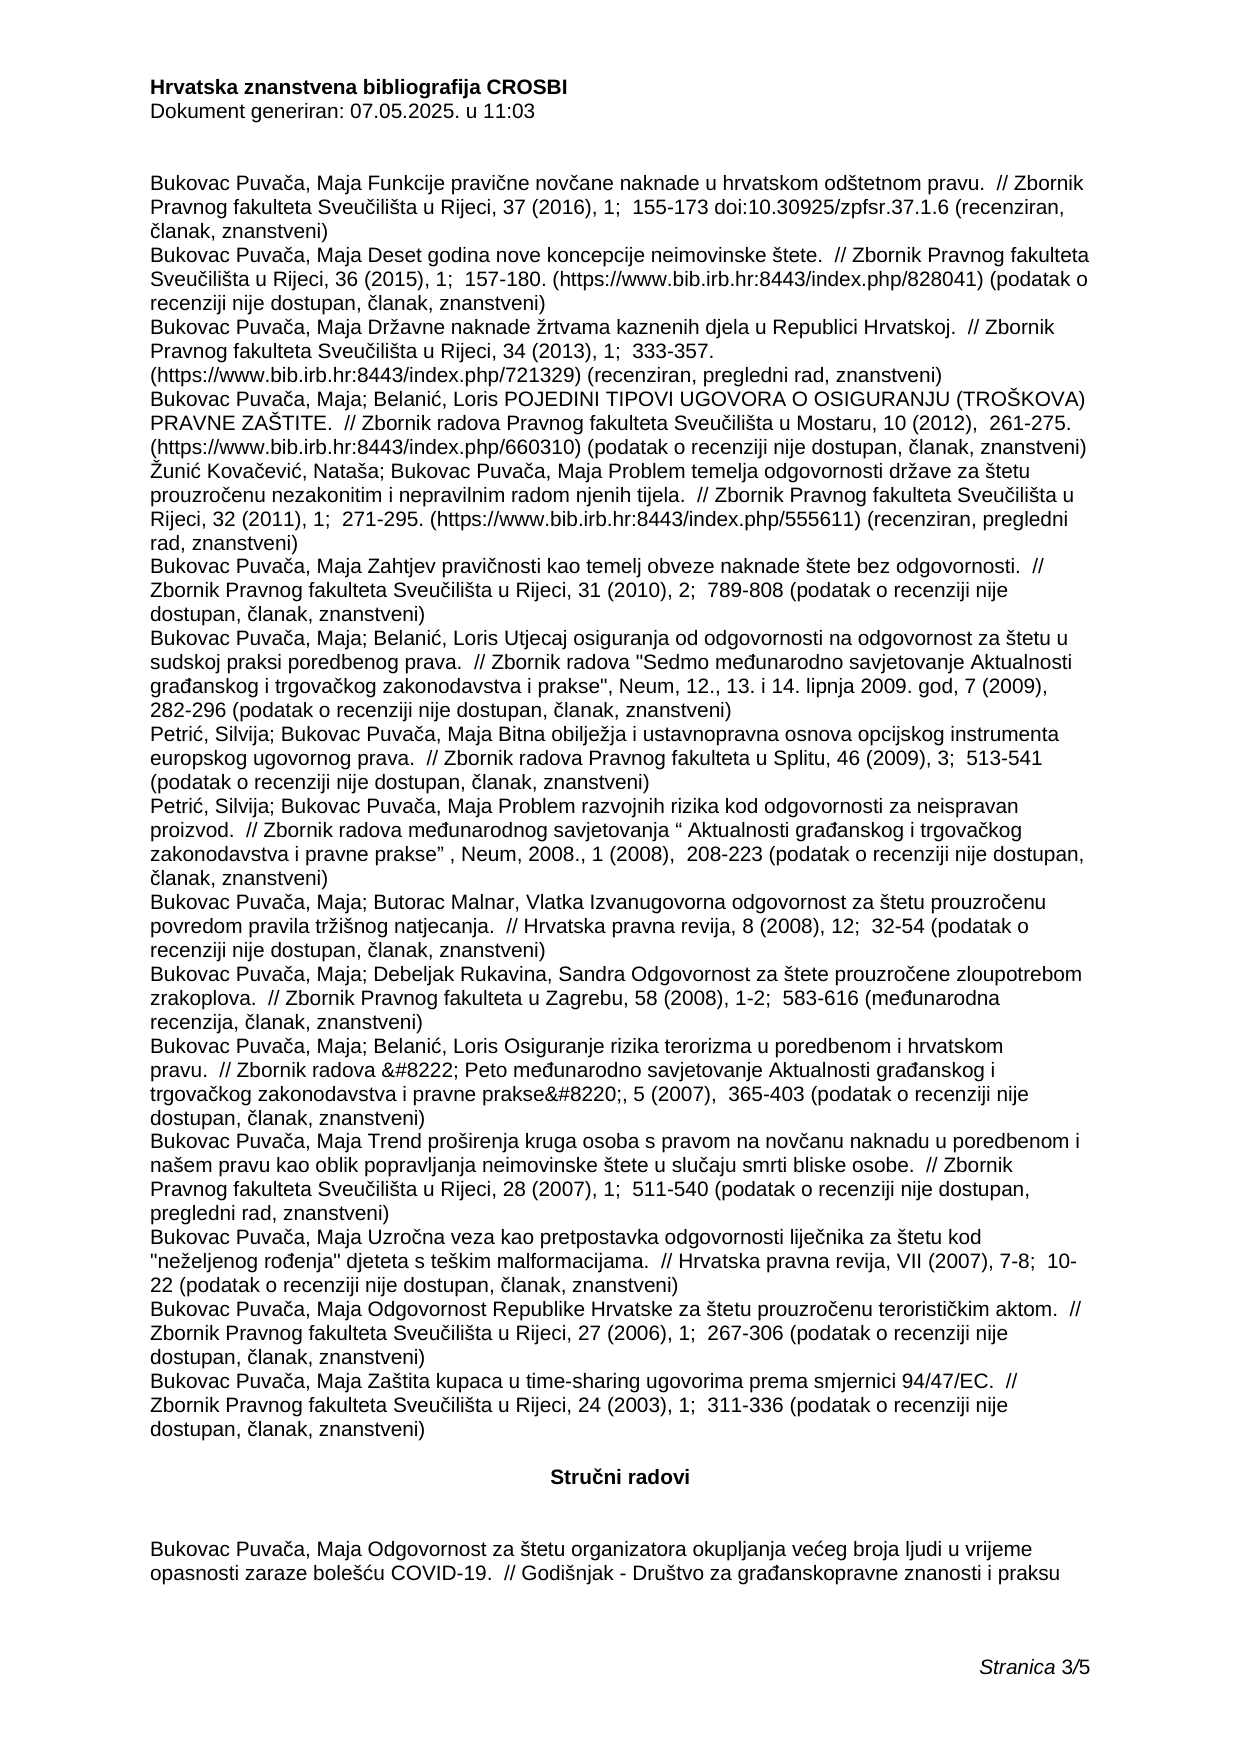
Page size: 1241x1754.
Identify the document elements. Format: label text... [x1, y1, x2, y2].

text Bukovac Puvača, Maja [150, 1369, 1090, 1441]
subtitle Stručni radovi [150, 1465, 1090, 1489]
text Bukovac Puvača, Maja [150, 243, 1090, 315]
text Žunić Kovačević, Nataša; Bukovac Puvača, Maja [150, 458, 1090, 554]
text Bukovac Puvača, Maja; Butorac Malnar, Vlatka [150, 890, 1090, 962]
text Petrić, Silvija; Bukovac Puvača, Maja [150, 722, 1090, 794]
text Bukovac Puvača, Maja; Belanić, Loris [150, 387, 1090, 458]
text Bukovac Puvača, Maja [150, 554, 1090, 626]
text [150, 1537, 1090, 1584]
text Bukovac Puvača, Maja; Belanić, Loris [150, 1033, 1090, 1129]
text Petrić, Silvija; Bukovac Puvača, Maja [150, 794, 1090, 890]
text Bukovac Puvača, Maja [150, 315, 1090, 387]
text Bukovac Puvača, Maja [150, 1129, 1090, 1225]
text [150, 171, 1090, 243]
text Bukovac Puvača, Maja [150, 1225, 1090, 1297]
text Bukovac Puvača, Maja [150, 1297, 1090, 1369]
text Bukovac Puvača, Maja; Belanić, Loris [150, 626, 1090, 722]
text Bukovac Puvača, Maja; Debeljak Rukavina, Sandra [150, 962, 1090, 1033]
